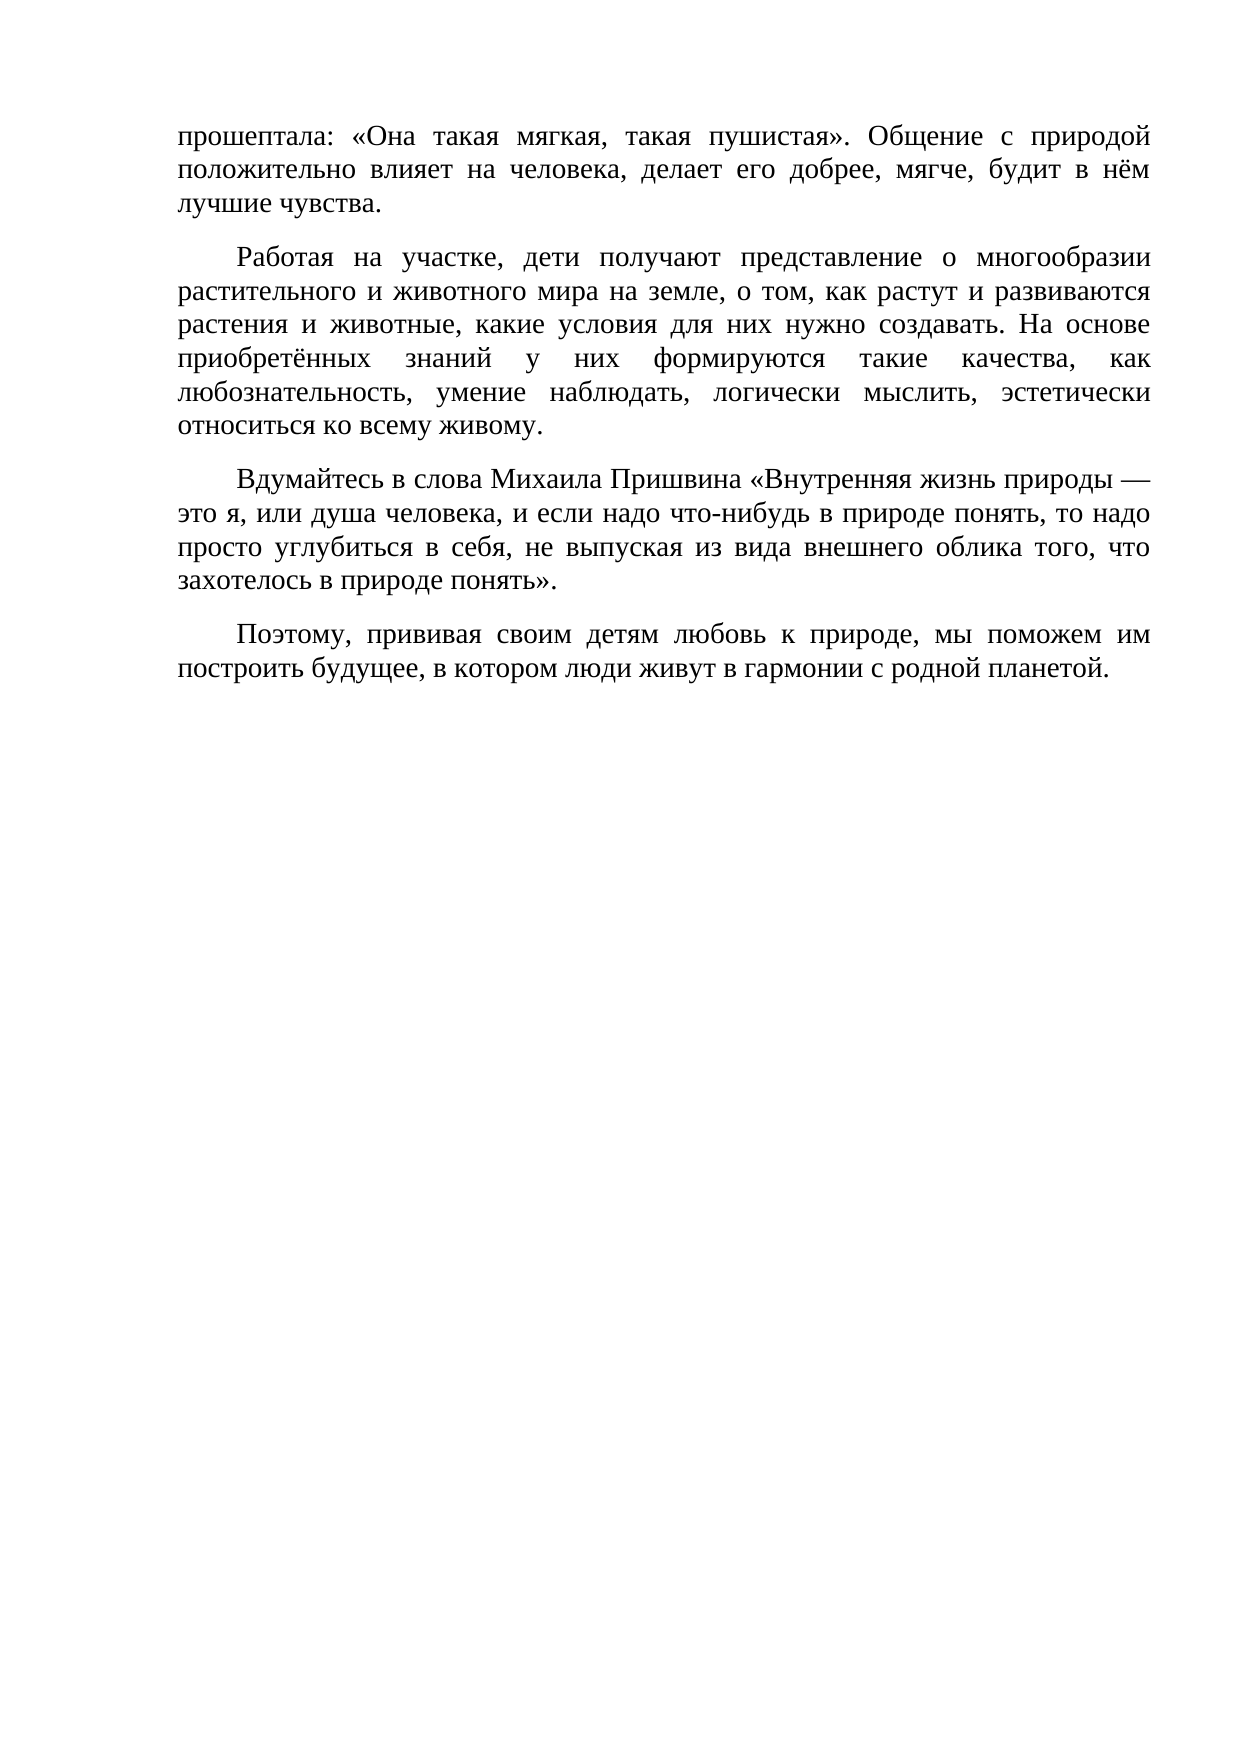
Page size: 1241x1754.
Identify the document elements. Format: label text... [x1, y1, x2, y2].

text Работая на участке, дети получают представление о многообразии растительного и животного мира на земле, о том, как растут и развиваются растения и животные, какие условия для них нужно создавать. На основе приобретённых знаний у них формируются такие качества, как любознательность, умение наблюдать, логически мыслить, эстетически относиться ко всему живому. [177, 239, 1152, 441]
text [177, 118, 1152, 219]
text Вдумайтесь в слова Михаила Пришвина «Внутренняя жизнь природы — это я, или душа человека, и если надо что-нибудь в природе понять, то надо просто углубиться в себя, не выпуская из вида внешнего облика того, что захотелось в природе понять». [177, 462, 1152, 596]
text Поэтому, прививая своим детям любовь к природе, мы поможем им построить будущее, в котором люди живут в гармонии с родной планетой. [177, 617, 1152, 684]
